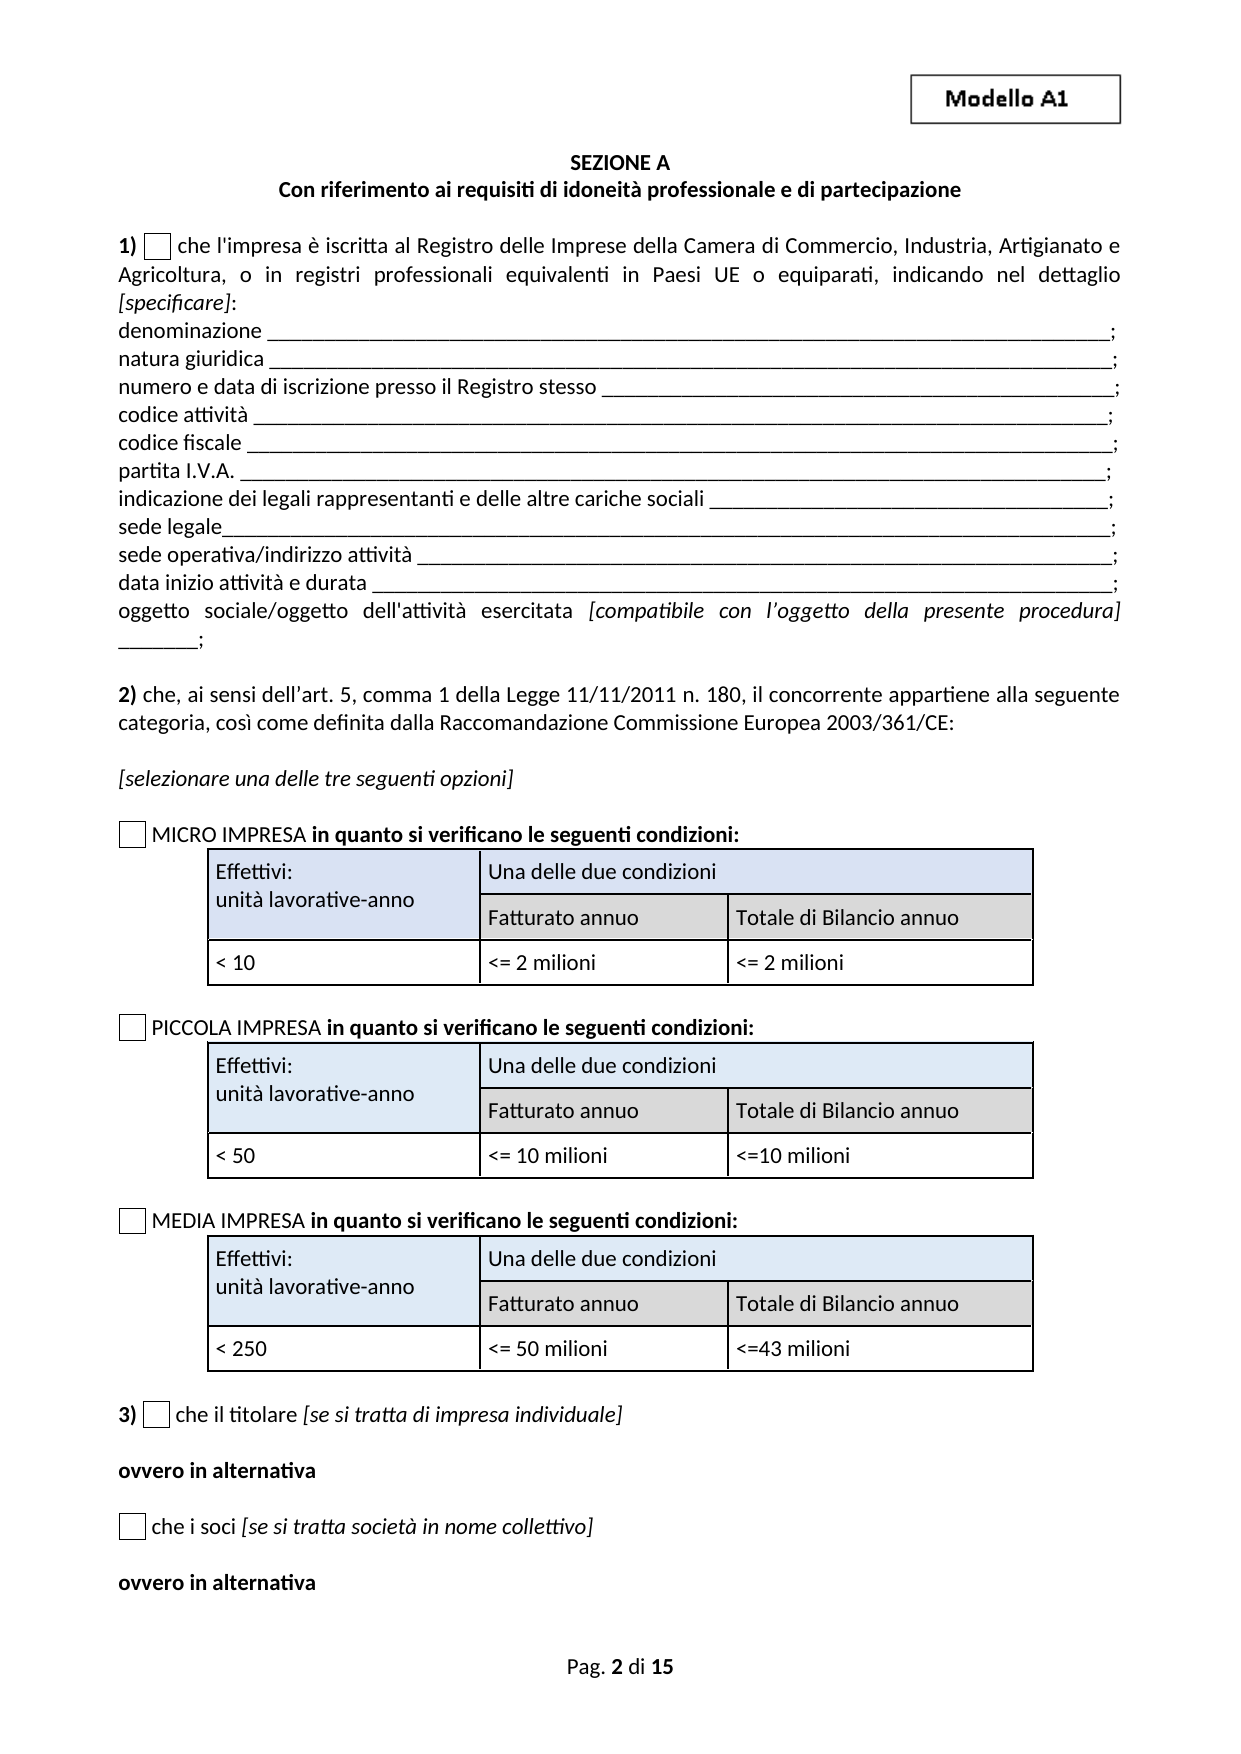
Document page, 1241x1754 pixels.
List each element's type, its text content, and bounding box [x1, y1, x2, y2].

text data inizio attività e durata _________________________________________________________________; [118, 568, 1122, 596]
table_cell < 10 [209, 941, 480, 984]
text 2) che, ai sensi dell’art. 5, comma 1 della Legge 11/11/2011 n. 180, il concorrente appartiene alla seguente categoria, così come definita dalla Raccomandazione Commissione Europea 2003/361/CE: [118, 680, 1122, 736]
text codice fiscale ____________________________________________________________________________; [118, 428, 1122, 456]
text che i soci [se si tratta società in nome collettivo] [118, 1512, 1122, 1540]
table_cell Fatturato annuo [481, 1282, 727, 1325]
text PICCOLA IMPRESA in quanto si verificano le seguenti condizioni: [118, 1013, 1122, 1041]
table_header Effettivi: unità lavorative-anno [209, 1044, 479, 1132]
text sede legale______________________________________________________________________________; [118, 512, 1122, 540]
table_cell Totale di Bilancio annuo [729, 893, 1032, 938]
table_cell Totale di Bilancio annuo [729, 1280, 1032, 1325]
table_cell Fatturato annuo [481, 1089, 727, 1132]
text ovvero in alternativa [118, 1568, 1122, 1596]
text MEDIA IMPRESA in quanto si verificano le seguenti condizioni: [118, 1207, 1122, 1234]
text 3) che il titolare [se si tratta di impresa individuale] [118, 1400, 1122, 1428]
picture [909, 73, 1123, 126]
text indicazione dei legali rappresentanti e delle altre cariche sociali ___________________________________; [118, 484, 1122, 512]
table_cell <=43 milioni [728, 1325, 1032, 1370]
text MICRO IMPRESA in quanto si verificano le seguenti condizioni: [118, 820, 1122, 848]
text numero e data di iscrizione presso il Registro stesso _____________________________________________; [118, 372, 1122, 400]
table_cell <= 10 milioni [480, 1134, 728, 1177]
table_cell Totale di Bilancio annuo [729, 1087, 1032, 1132]
text denominazione __________________________________________________________________________; [118, 316, 1122, 344]
table_cell <= 50 milioni [480, 1327, 728, 1370]
table_header Effettivi: unità lavorative-anno [209, 850, 479, 938]
text ovvero in alternativa [118, 1456, 1122, 1484]
table_cell <=10 milioni [728, 1132, 1032, 1177]
text [selezionare una delle tre seguenti opzioni] [118, 764, 1122, 792]
text oggetto sociale/oggetto dell'attività esercitata [compatibile con l’oggetto della presente procedura] _______; [118, 596, 1122, 652]
text natura giuridica __________________________________________________________________________; [118, 344, 1122, 372]
text 1) che l'impresa è iscritta al Registro delle Imprese della Camera di Commercio, Industria, Artigianato e Agricoltura, o in registri professionali equivalenti in Paesi UE o equiparati, indicando nel dettaglio [specificare]: [118, 232, 1122, 316]
table_cell < 250 [209, 1327, 480, 1370]
text codice attività ___________________________________________________________________________; [118, 400, 1122, 428]
table_header Una delle due condizioni [481, 1044, 1032, 1087]
text sede operativa/indirizzo attività _____________________________________________________________; [118, 540, 1122, 568]
subtitle SEZIONE A [118, 148, 1122, 176]
table_header Effettivi: unità lavorative-anno [209, 1237, 479, 1325]
table_header Una delle due condizioni [481, 1237, 1032, 1280]
table_cell <= 2 milioni [728, 939, 1032, 984]
table_cell < 50 [209, 1134, 480, 1177]
text partita I.V.A. ____________________________________________________________________________; [118, 456, 1122, 484]
table_cell Fatturato annuo [481, 895, 727, 938]
table_header Una delle due condizioni [481, 850, 1032, 893]
table_cell <= 2 milioni [480, 941, 728, 984]
subtitle Con riferimento ai requisiti di idoneità professionale e di partecipazione [118, 176, 1122, 204]
